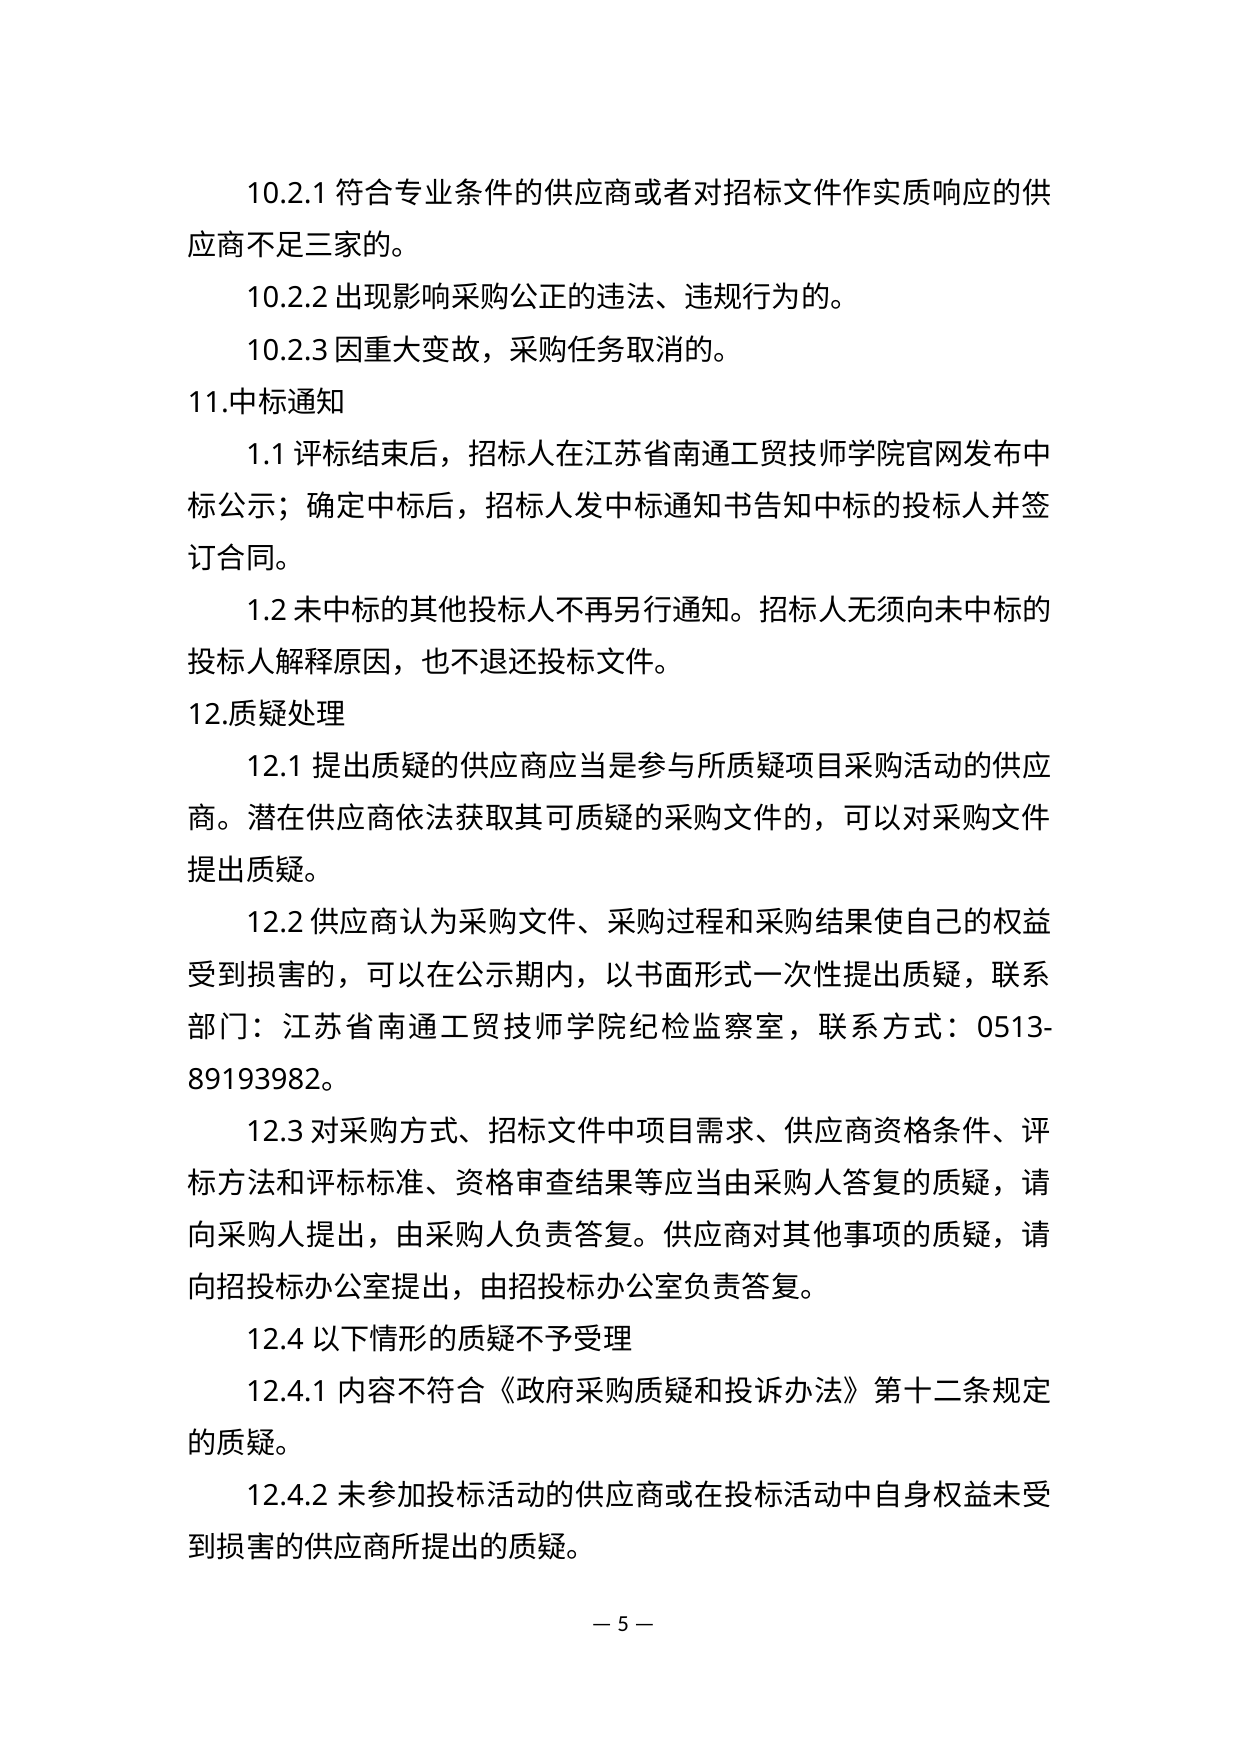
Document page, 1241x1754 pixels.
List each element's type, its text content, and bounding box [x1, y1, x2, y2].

text 12.4.1 内容不符合《政府采购质疑和投诉办法》第十二条规定的质疑。 [187, 1360, 1053, 1464]
text 12.1 提出质疑的供应商应当是参与所质疑项目采购活动的供应商。潜在供应商依法获取其可质疑的采购文件的，可以对采购文件提出质疑。 [187, 735, 1053, 891]
text 12.3对采购方式、招标文件中项目需求、供应商资格条件、评标方法和评标标准、资格审查结果等应当由采购人答复的质疑，请向采购人提出，由采购人负责答复。供应商对其他事项的质疑，请向招投标办公室提出，由招投标办公室负责答复。 [187, 1099, 1053, 1308]
text 12.4.2 未参加投标活动的供应商或在投标活动中自身权益未受到损害的供应商所提出的质疑。 [187, 1464, 1053, 1568]
subtitle 12.质疑处理 [187, 683, 1053, 735]
text 1.2未中标的其他投标人不再另行通知。招标人无须向未中标的投标人解释原因，也不退还投标文件。 [187, 579, 1053, 683]
text 1.1评标结束后，招标人在江苏省南通工贸技师学院官网发布中标公示；确定中标后，招标人发中标通知书告知中标的投标人并签订合同。 [187, 422, 1053, 579]
text 12.4 以下情形的质疑不予受理 [187, 1308, 1053, 1360]
text 10.2.2出现影响采购公正的违法、违规行为的。 [187, 266, 1053, 318]
subtitle 11.中标通知 [187, 370, 1053, 422]
text 10.2.3因重大变故，采购任务取消的。 [187, 318, 1053, 370]
text 10.2.1符合专业条件的供应商或者对招标文件作实质响应的供应商不足三家的。 [187, 162, 1053, 266]
text 12.2供应商认为采购文件、采购过程和采购结果使自己的权益受到损害的，可以在公示期内，以书面形式一次性提出质疑，联系部门：江苏省南通工贸技师学院纪检监察室，联系方式：0513-89193982。 [187, 891, 1053, 1099]
